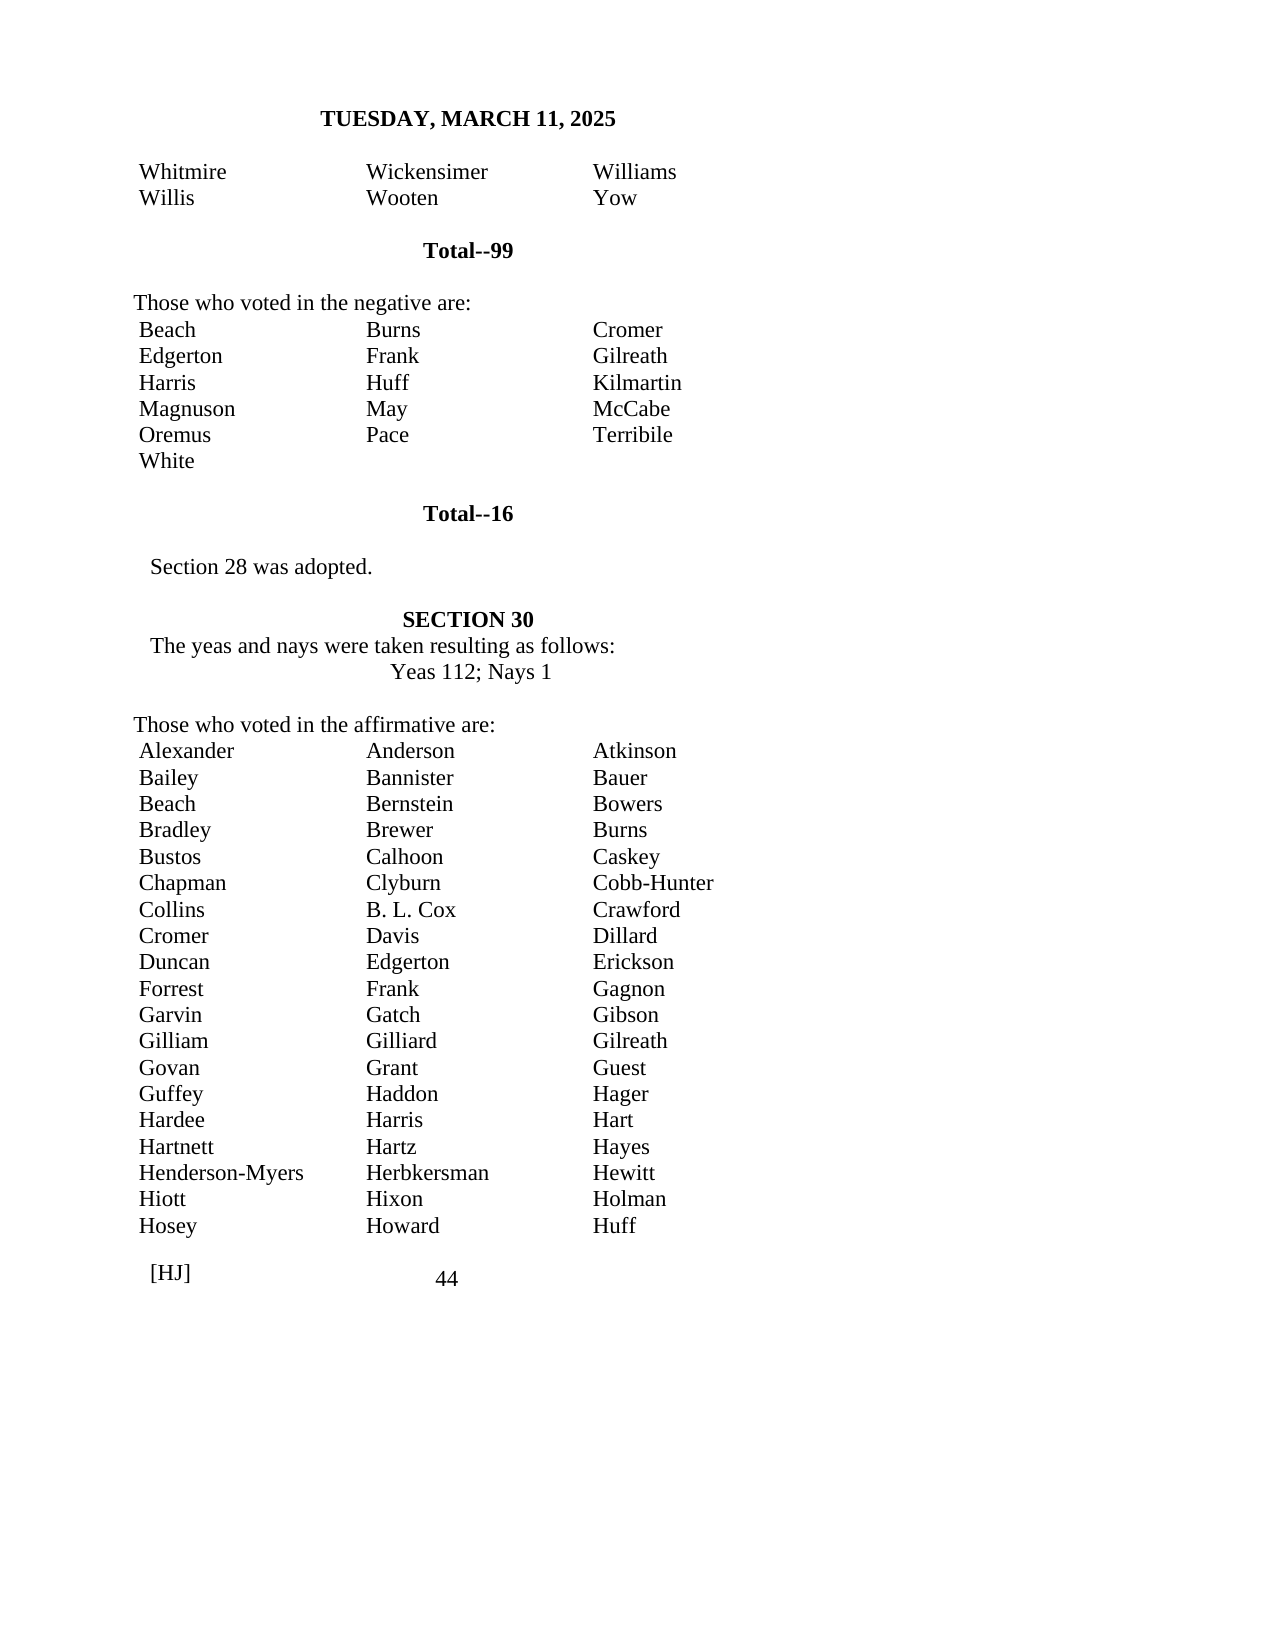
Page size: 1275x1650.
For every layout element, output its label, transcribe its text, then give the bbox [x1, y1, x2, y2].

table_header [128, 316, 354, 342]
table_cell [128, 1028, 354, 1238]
text SECTION 30 [127, 606, 786, 632]
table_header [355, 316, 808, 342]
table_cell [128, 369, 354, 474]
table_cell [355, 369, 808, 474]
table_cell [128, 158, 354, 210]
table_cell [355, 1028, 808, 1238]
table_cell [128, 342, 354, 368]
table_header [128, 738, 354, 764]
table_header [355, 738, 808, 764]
text Yeas 112; Nays 1 [127, 658, 786, 685]
text Section 28 was adopted. [127, 553, 786, 579]
text Those who voted in the affirmative are: [127, 711, 786, 737]
text Total--16 [127, 500, 786, 527]
text Those who voted in the negative are: [127, 289, 786, 316]
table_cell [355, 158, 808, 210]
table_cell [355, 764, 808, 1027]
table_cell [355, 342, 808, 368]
text The yeas and nays were taken resulting as follows: [127, 632, 786, 658]
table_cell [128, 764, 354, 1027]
text Total--99 [127, 237, 786, 263]
